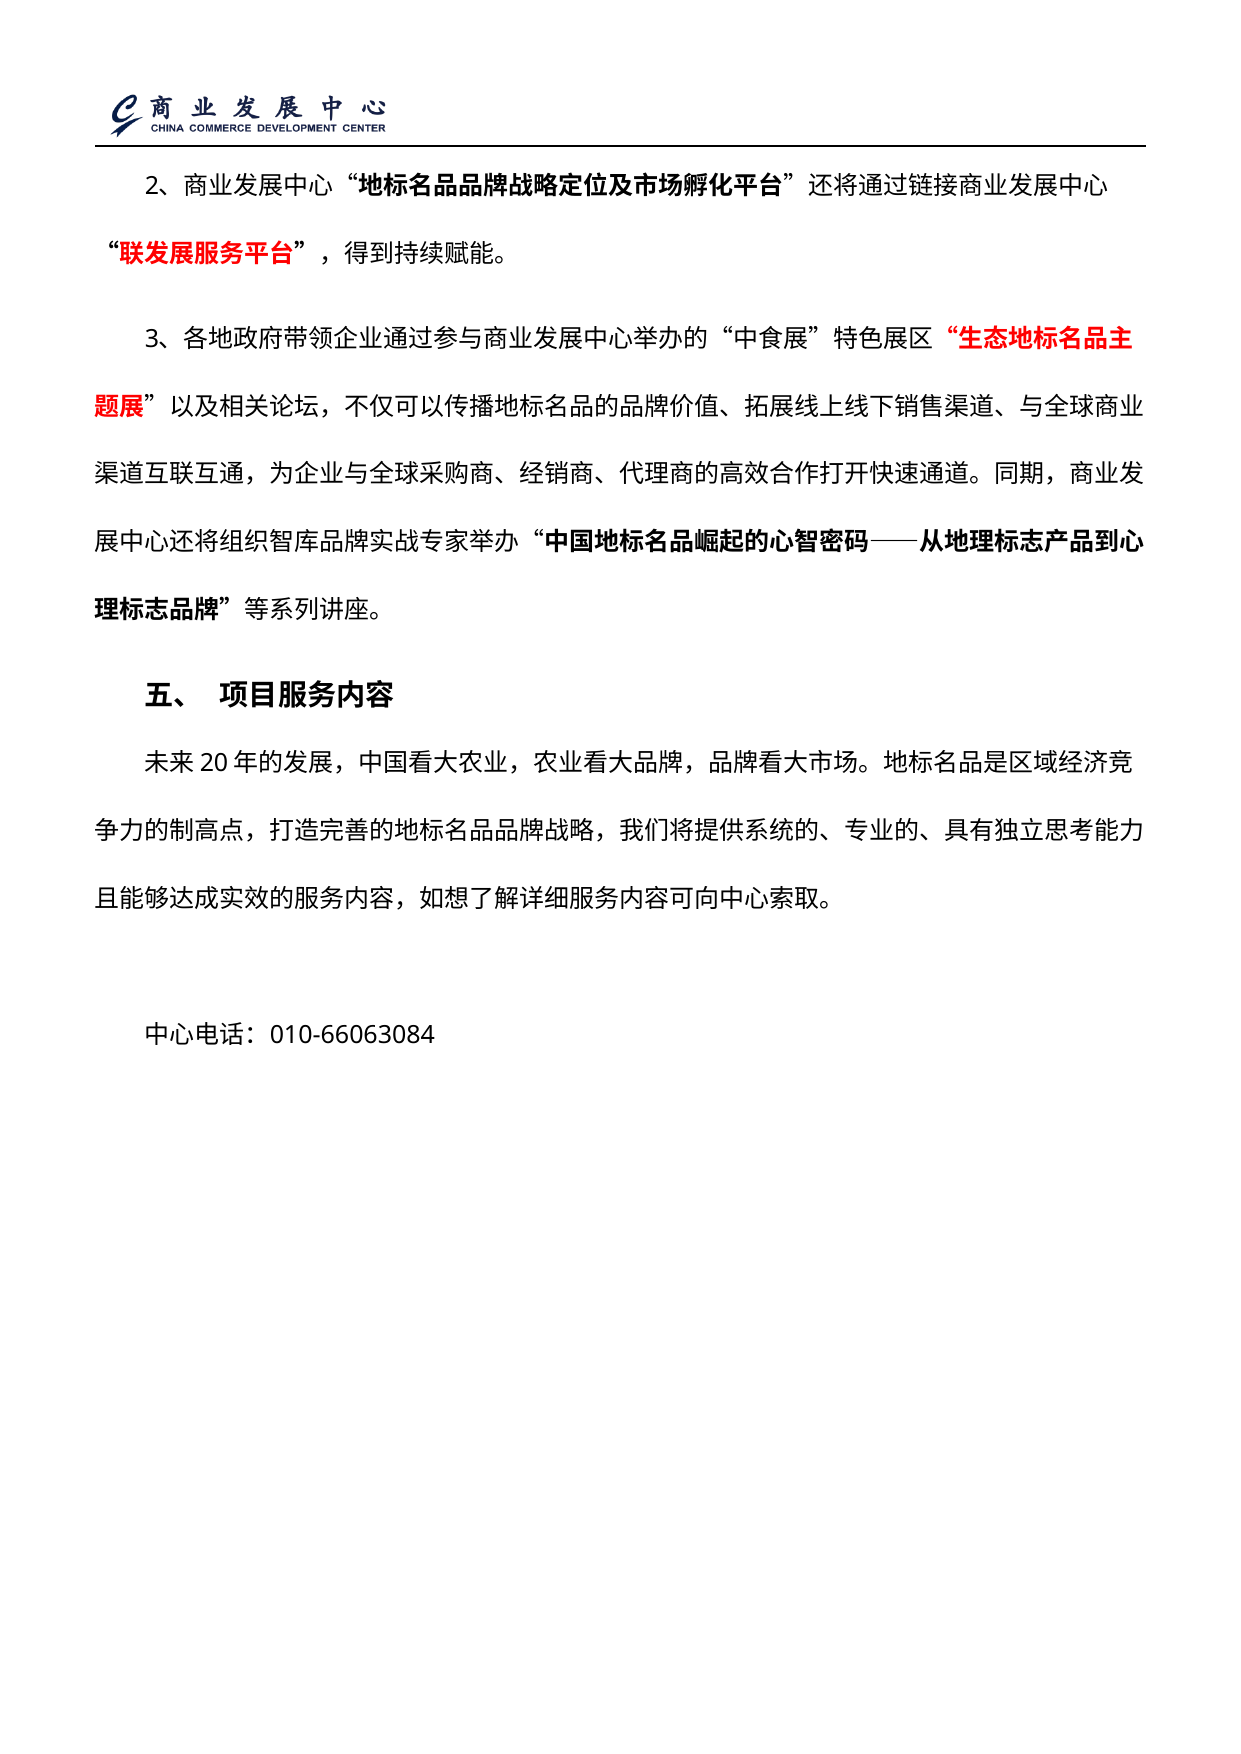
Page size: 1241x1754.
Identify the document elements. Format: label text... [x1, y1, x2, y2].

text 2、商业发展中心“地标名品品牌战略定位及市场孵化平台”还将通过链接商业发展中心“联发展服务平台”，得到持续赋能。 [94, 149, 1146, 285]
list 各地政府带领企业通过参与商业发展中心举办的“中食展”特色展区“生态地标名品主题展”以及相关论坛，不仅可以传播地标名品的品牌价值、拓展线上线下销售渠道、与全球商业渠道互联互通，为企业与全球采购商、经销商、代理商的高效合作打开快速通道。同期，商业发展中心还将组织智库品牌实战专家举办“中国地标名品崛起的心智密码——从地理标志产品到心理标志品牌”等系列讲座。 [94, 302, 1146, 642]
list 项目服务内容 [144, 659, 1146, 727]
text 未来20年的发展，中国看大农业，农业看大品牌，品牌看大市场。地标名品是区域经济竞争力的制高点，打造完善的地标名品品牌战略，我们将提供系统的、专业的、具有独立思考能力且能够达成实效的服务内容，如想了解详细服务内容可向中心索取。 [94, 727, 1146, 930]
text 中心电话：010-66063084 [94, 998, 1146, 1066]
picture [94, 88, 401, 143]
